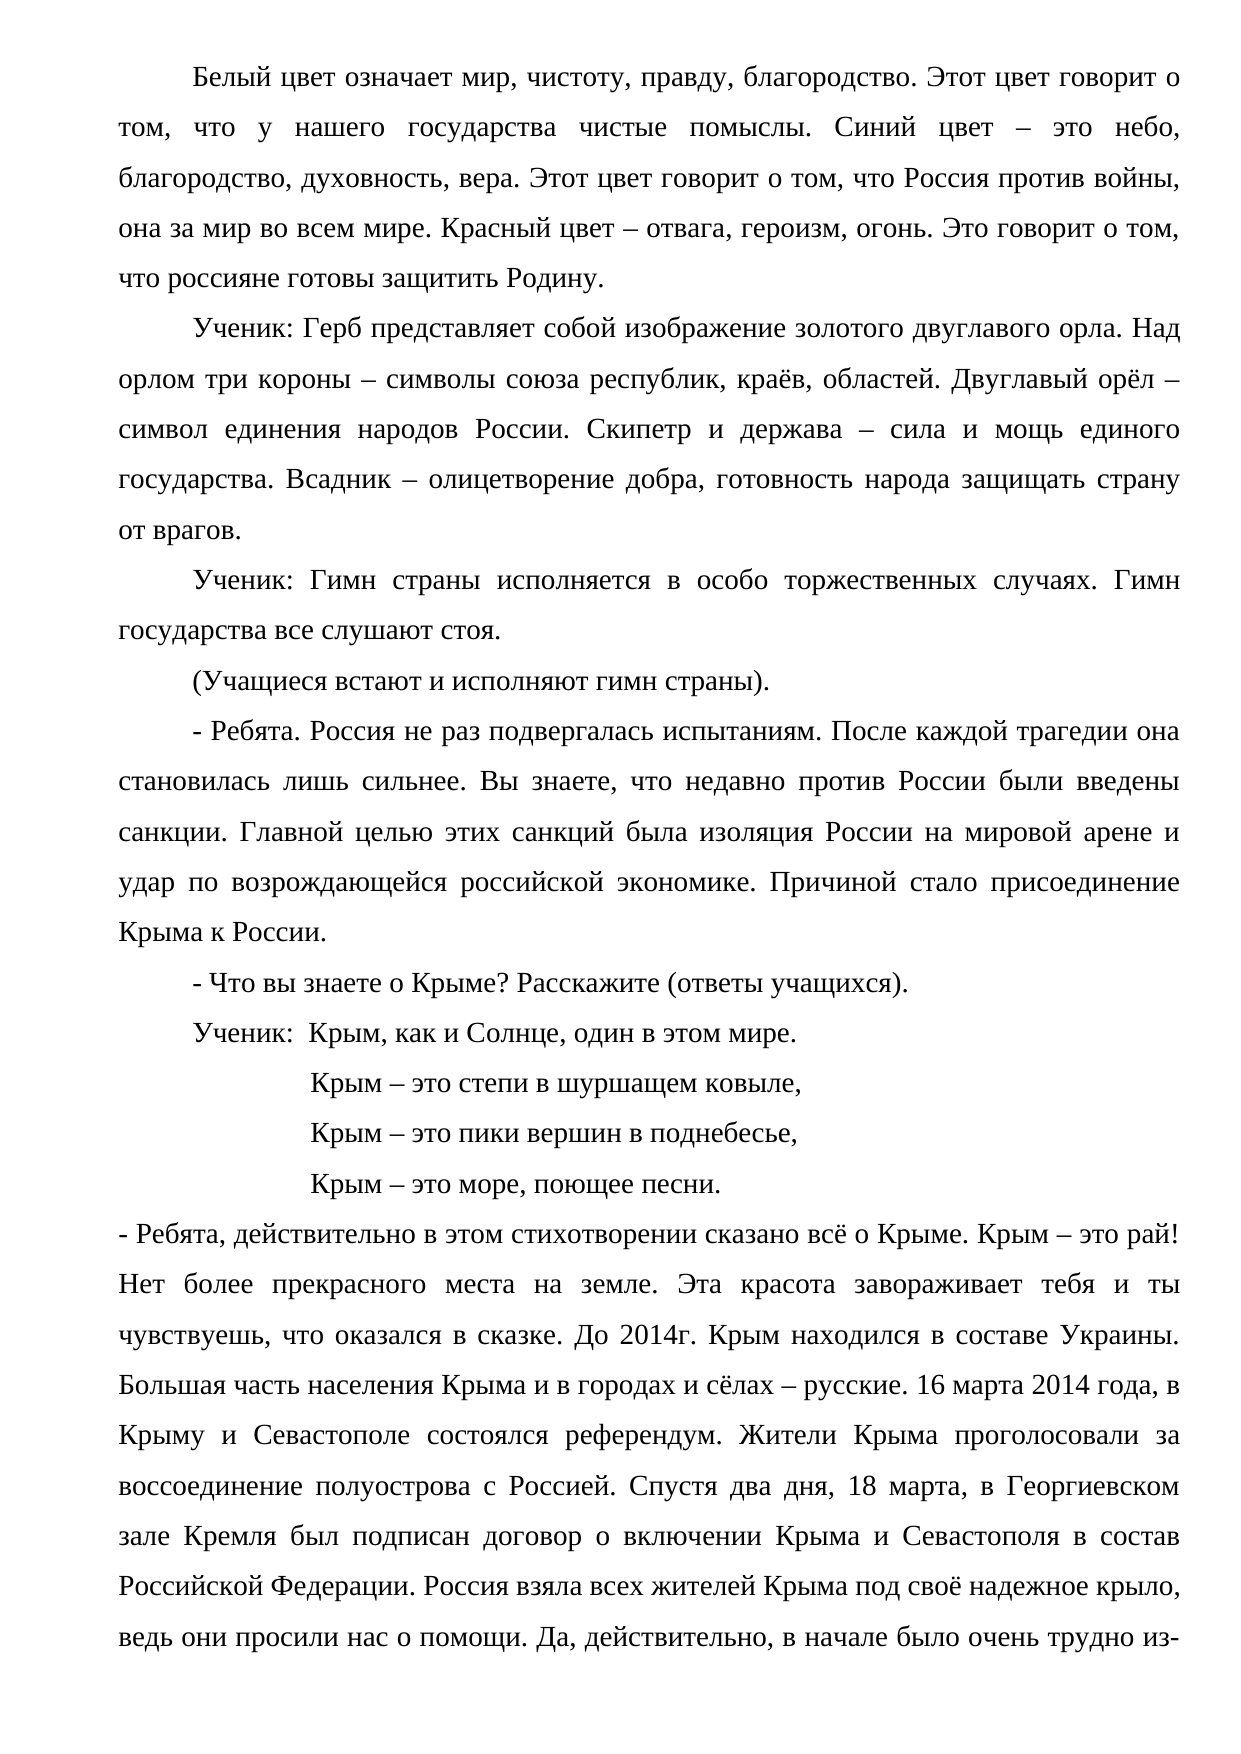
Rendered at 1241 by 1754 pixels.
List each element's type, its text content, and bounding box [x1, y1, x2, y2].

text Крым – это море, поющее песни. [118, 1166, 1181, 1199]
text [118, 1216, 1181, 1652]
text Белый цвет означает мир, чистоту, правду, благородство. Этот цвет говорит о том, что у нашего государства чистые помыслы. Синий цвет – это небо, благородство, духовность, вера. Этот цвет говорит о том, что Россия против войны, она за мир во всем мире. Красный цвет – отвага, героизм, огонь. Это говорит о том, что россияне готовы защитить Родину. [118, 59, 1181, 294]
text - Ребята. Россия не раз подвергалась испытаниям. После каждой трагедии она становилась лишь сильнее. Вы знаете, что недавно против России были введены санкции. Главной целью этих санкций была изоляция России на мировой арене и удар по возрождающейся российской экономике. Причиной стало присоединение Крыма к России. [118, 713, 1181, 948]
text Крым – это пики вершин в поднебесье, [118, 1116, 1181, 1149]
text Ученик: Крым, как и Солнце, один в этом мире. [118, 1015, 1181, 1048]
text Ученик: Герб представляет собой изображение золотого двуглавого орла. Над орлом три короны – символы союза республик, краёв, областей. Двуглавый орёл – символ единения народов России. Скипетр и держава – сила и мощь единого государства. Всадник – олицетворение добра, готовность народа защищать страну от врагов. [118, 311, 1181, 545]
text Ученик: Гимн страны исполняется в особо торжественных случаях. Гимн государства все слушают стоя. [118, 562, 1181, 646]
text Крым – это степи в шуршащем ковыле, [118, 1065, 1181, 1099]
text - Что вы знаете о Крыме? Расскажите (ответы учащихся). [118, 965, 1181, 998]
text (Учащиеся встают и исполняют гимн страны). [118, 663, 1181, 696]
